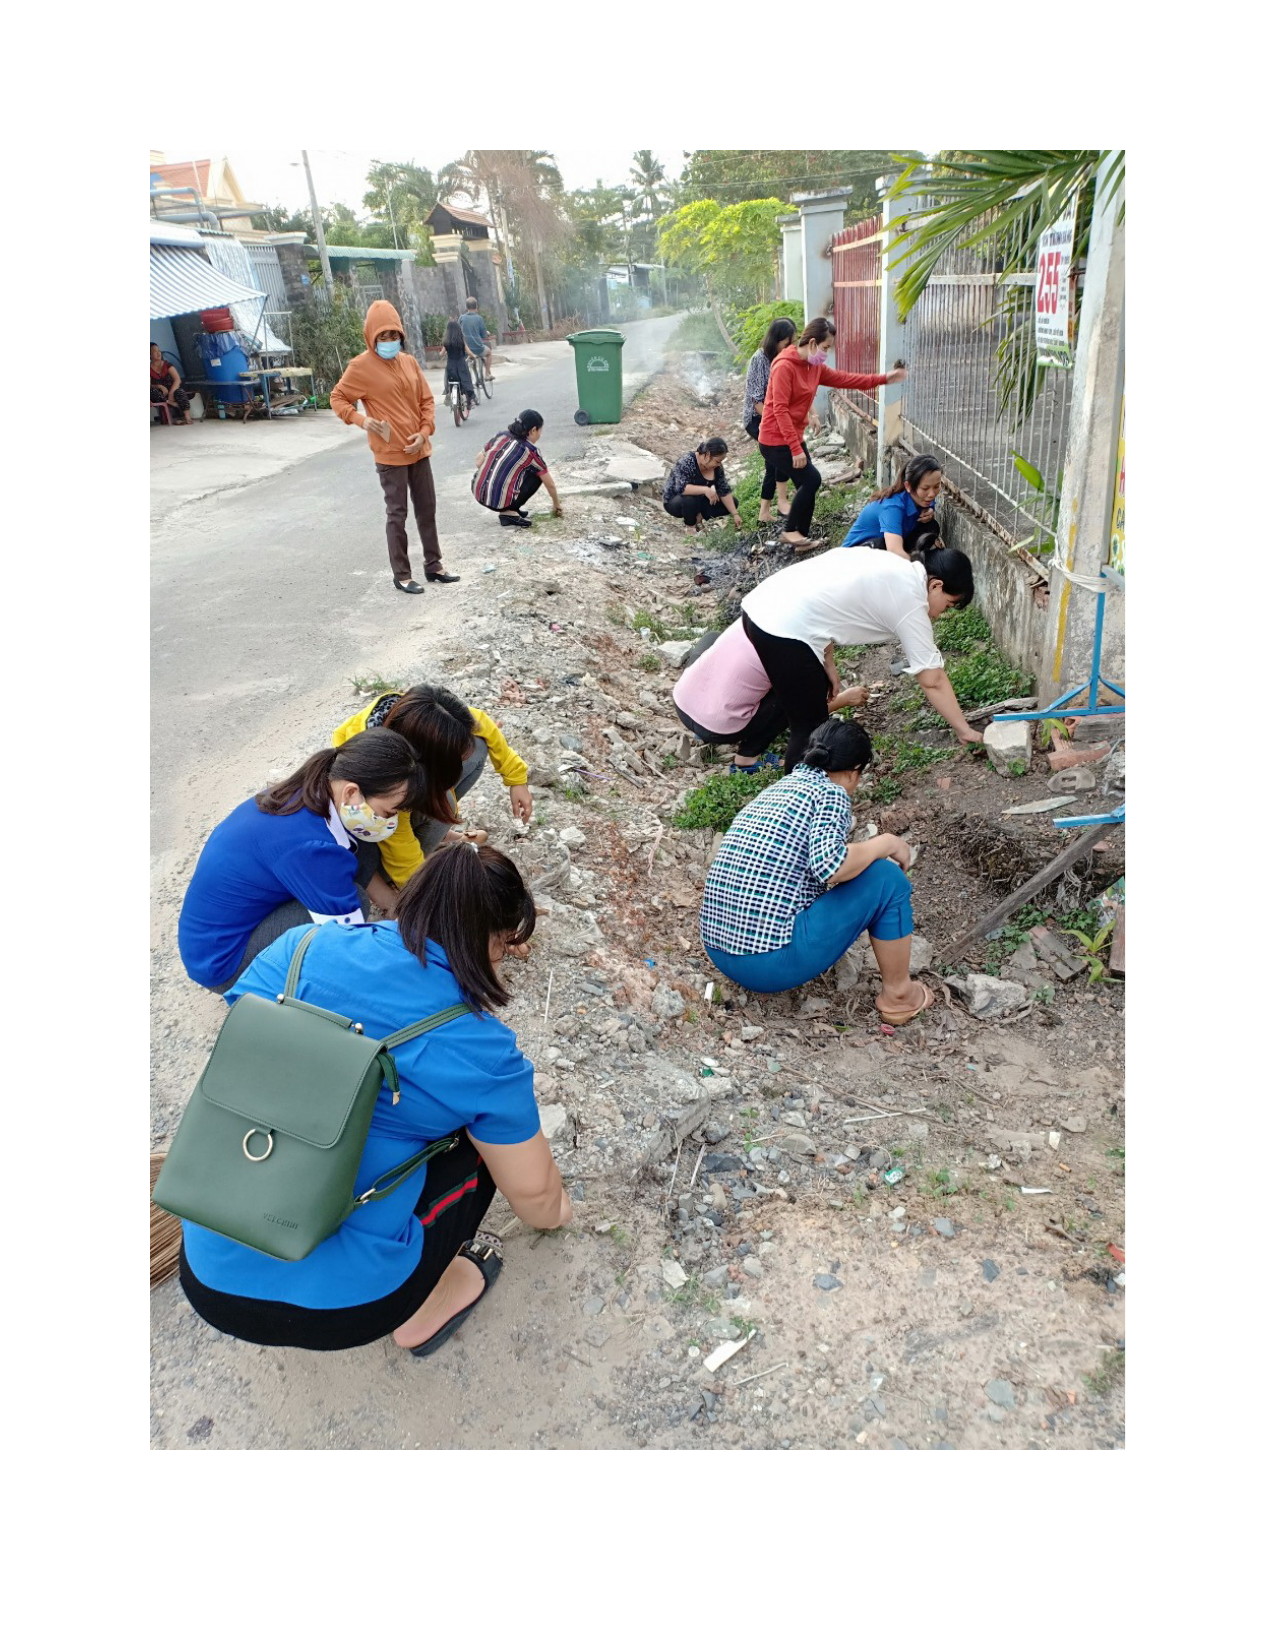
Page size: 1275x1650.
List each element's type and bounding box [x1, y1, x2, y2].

picture [150, 150, 1125, 1450]
